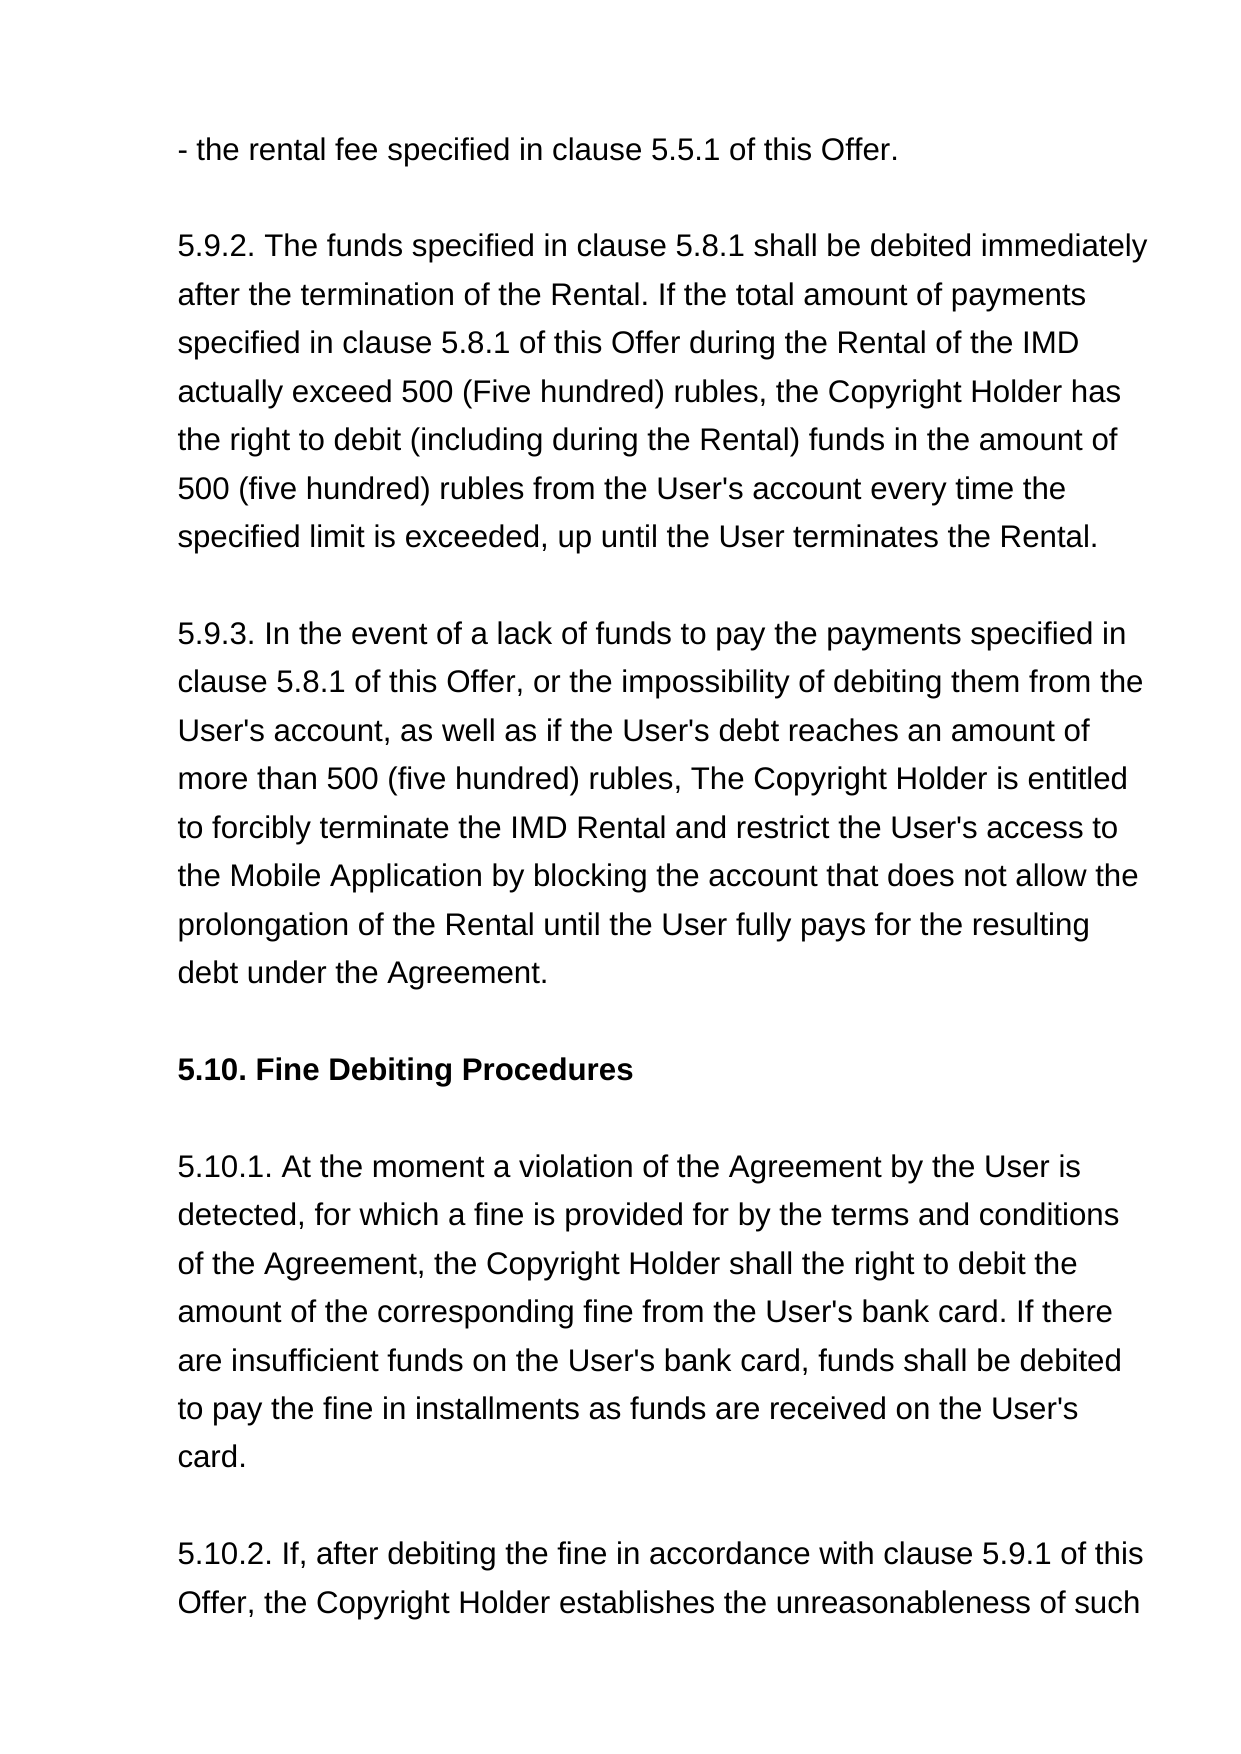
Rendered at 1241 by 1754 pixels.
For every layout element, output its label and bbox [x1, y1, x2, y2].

text [177, 118, 1152, 1620]
